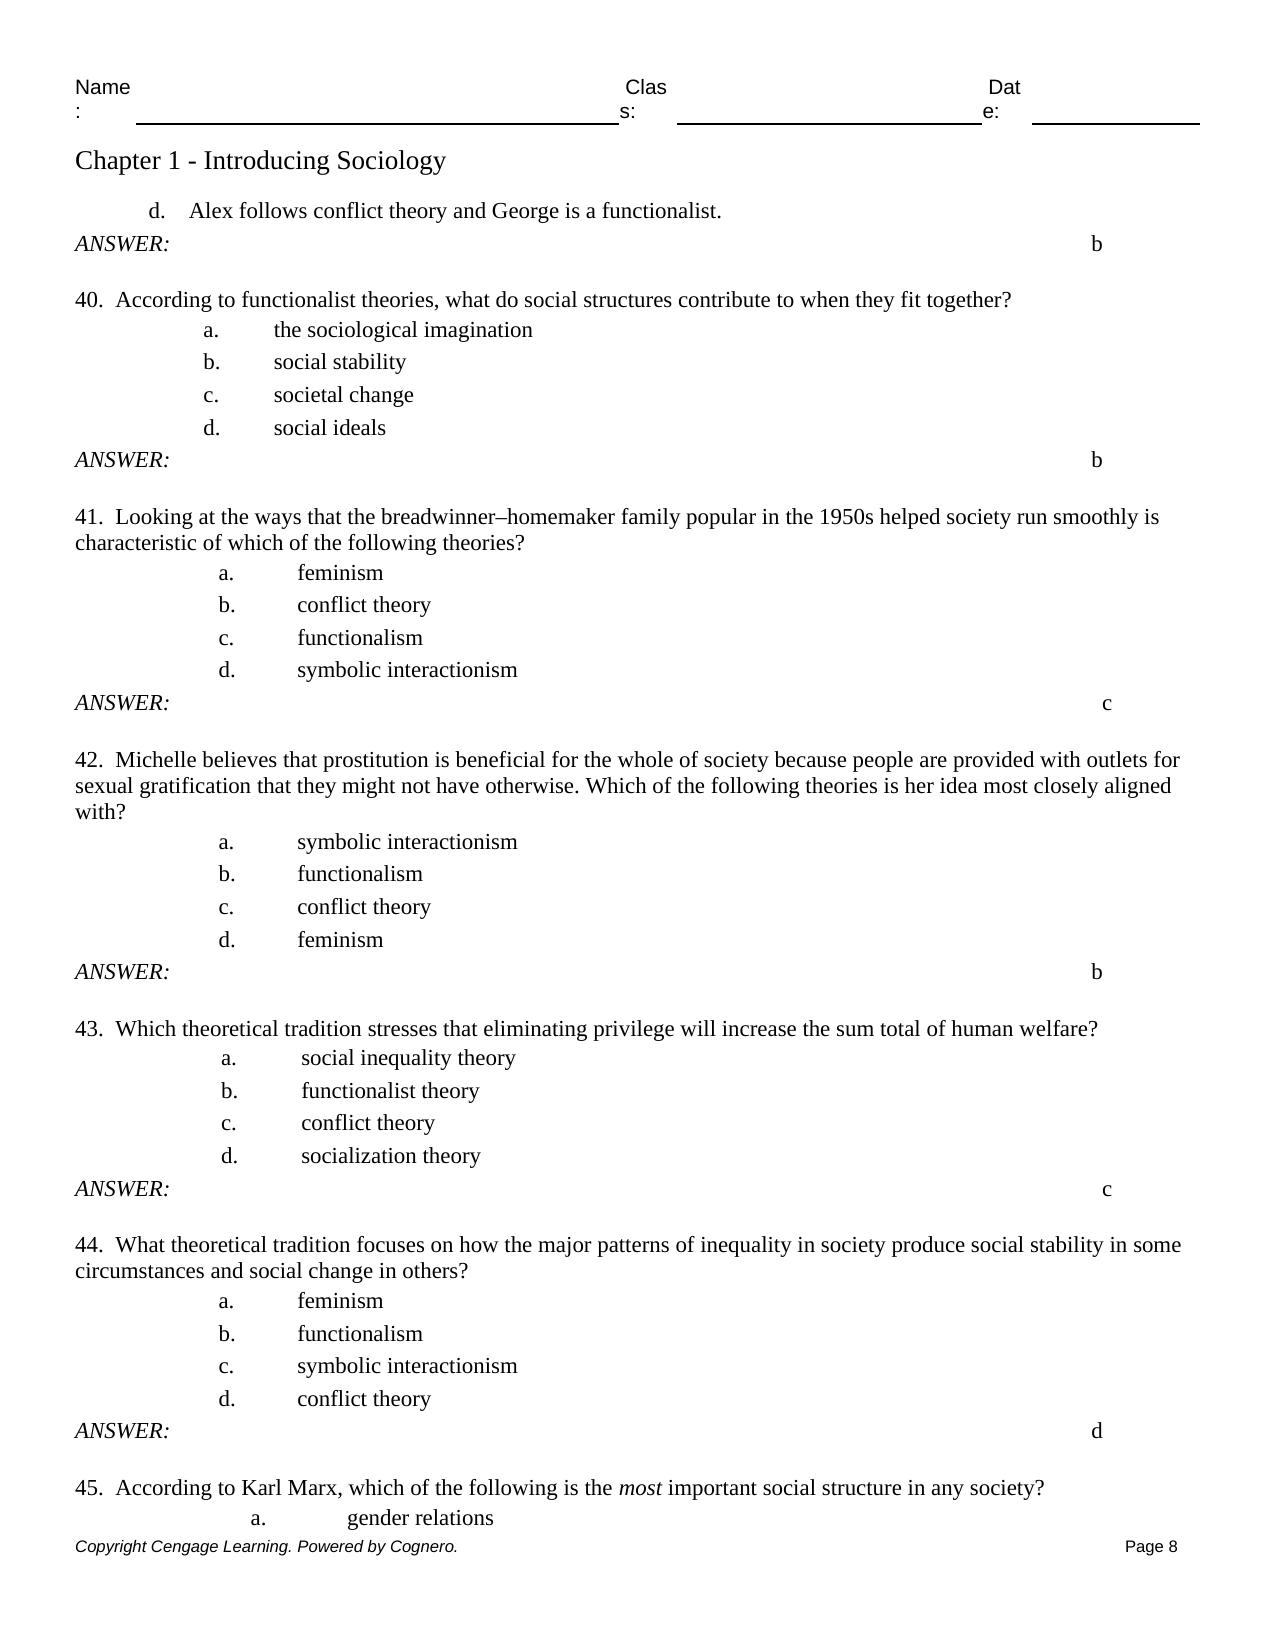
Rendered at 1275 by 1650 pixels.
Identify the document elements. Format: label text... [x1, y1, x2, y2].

table_header 43. Which theoretical tradition stresses that eliminating privilege will increase the sum total of human welfare? [75, 1015, 1200, 1204]
table_header 44. What theoretical tradition focuses on how the major patterns of inequality in society produce social stability in some circumstances and social change in others? [75, 1231, 1200, 1447]
table_header 42. Michelle believes that prostitution is beneficial for the whole of society because people are provided with outlets for sexual gratification that they might not have otherwise. Which of the following theories is her idea most closely aligned with? [75, 746, 1200, 988]
table_header 40. According to functionalist theories, what do social structures contribute to when they fit together? [75, 286, 1200, 476]
table_header 41. Looking at the ways that the breadwinner–homemaker family popular in the 1950s helped society run smoothly is characteristic of which of the following theories? [75, 503, 1200, 719]
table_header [75, 194, 1200, 259]
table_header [75, 1474, 1200, 1533]
